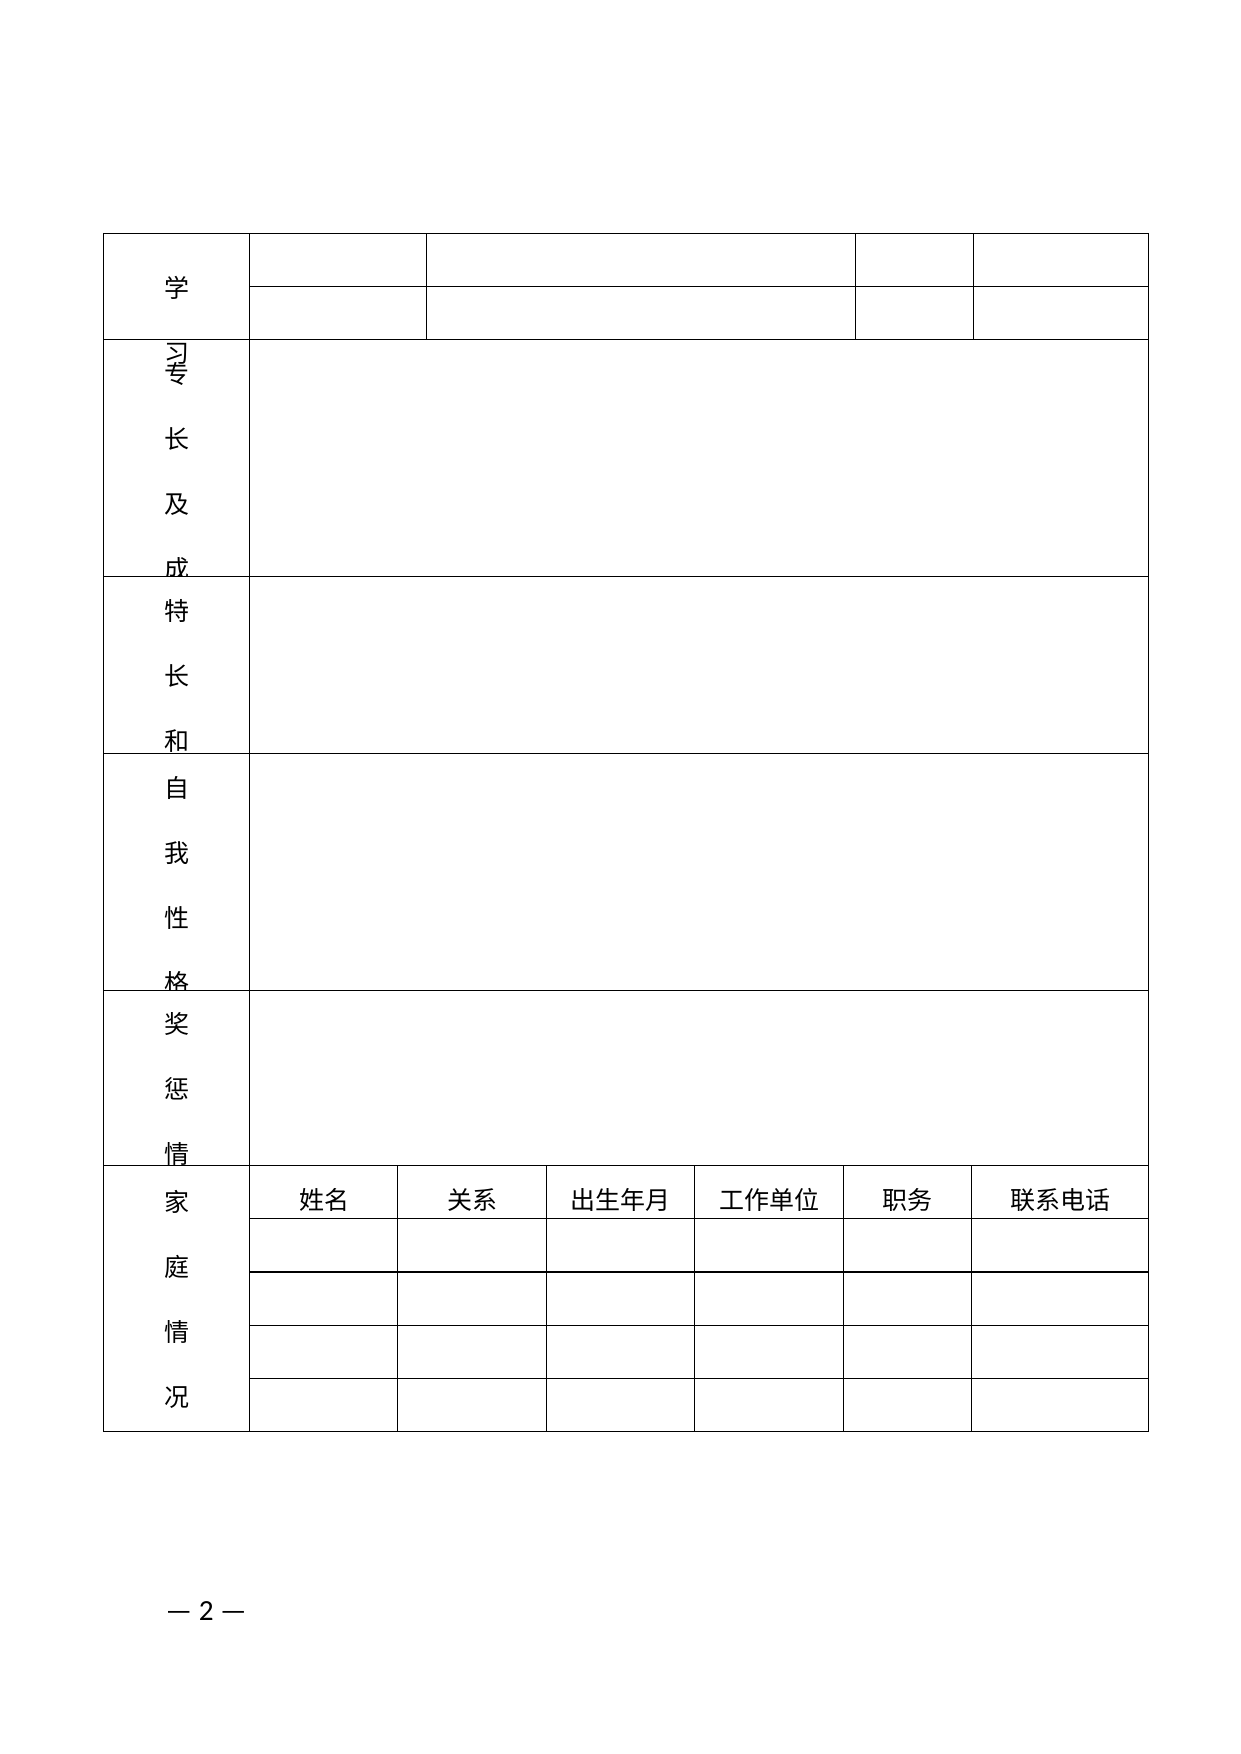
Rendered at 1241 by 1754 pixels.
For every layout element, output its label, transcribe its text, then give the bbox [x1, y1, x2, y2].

table_cell [844, 1326, 971, 1378]
table_cell [844, 1273, 971, 1324]
table_cell [856, 234, 973, 286]
table_cell 联系电话 [972, 1166, 1148, 1218]
table_cell [250, 1273, 397, 1324]
table_cell [547, 1379, 694, 1431]
table_cell [427, 287, 855, 339]
table_cell 工作单位 [695, 1166, 843, 1218]
table_cell [398, 1379, 546, 1431]
table_cell [972, 1219, 1148, 1271]
table_cell [972, 1273, 1148, 1324]
table_cell 出生年月 [547, 1166, 694, 1218]
table_cell 关系 [398, 1166, 546, 1218]
table_cell [250, 1219, 397, 1271]
table_cell [250, 1326, 397, 1378]
table_cell 家 庭 情 况 [104, 1166, 249, 1431]
table_cell [974, 287, 1148, 339]
table_cell [844, 1379, 971, 1431]
table_cell [695, 1273, 843, 1324]
table_cell [547, 1219, 694, 1271]
table_cell [398, 1273, 546, 1324]
table_cell [547, 1273, 694, 1324]
table_cell [250, 754, 1148, 989]
table_cell 特 长 和 爱 好 [104, 577, 249, 753]
table_cell [844, 1219, 971, 1271]
table_cell [250, 991, 1148, 1165]
table_cell 自 我 性 格 评 价 [104, 754, 249, 989]
table_cell [250, 1379, 397, 1431]
table_cell [695, 1219, 843, 1271]
table_cell 专 长 及 成 就 [104, 340, 249, 576]
table_cell [427, 234, 855, 286]
table_cell [250, 287, 426, 339]
table_cell [972, 1379, 1148, 1431]
table_cell 职务 [844, 1166, 971, 1218]
table_cell [856, 287, 973, 339]
table_cell 奖 惩 情 况 [104, 991, 249, 1165]
table_cell [250, 340, 1148, 576]
table_cell [972, 1326, 1148, 1378]
table_cell 姓名 [250, 1166, 397, 1218]
table_cell [398, 1326, 546, 1378]
table_cell [250, 577, 1148, 753]
table_cell [695, 1326, 843, 1378]
table_cell [547, 1326, 694, 1378]
table_cell [398, 1219, 546, 1271]
table_cell [695, 1379, 843, 1431]
table_cell [974, 234, 1148, 286]
table_cell [250, 234, 426, 286]
table_cell 学 习 培 训 情 况 [104, 234, 249, 339]
